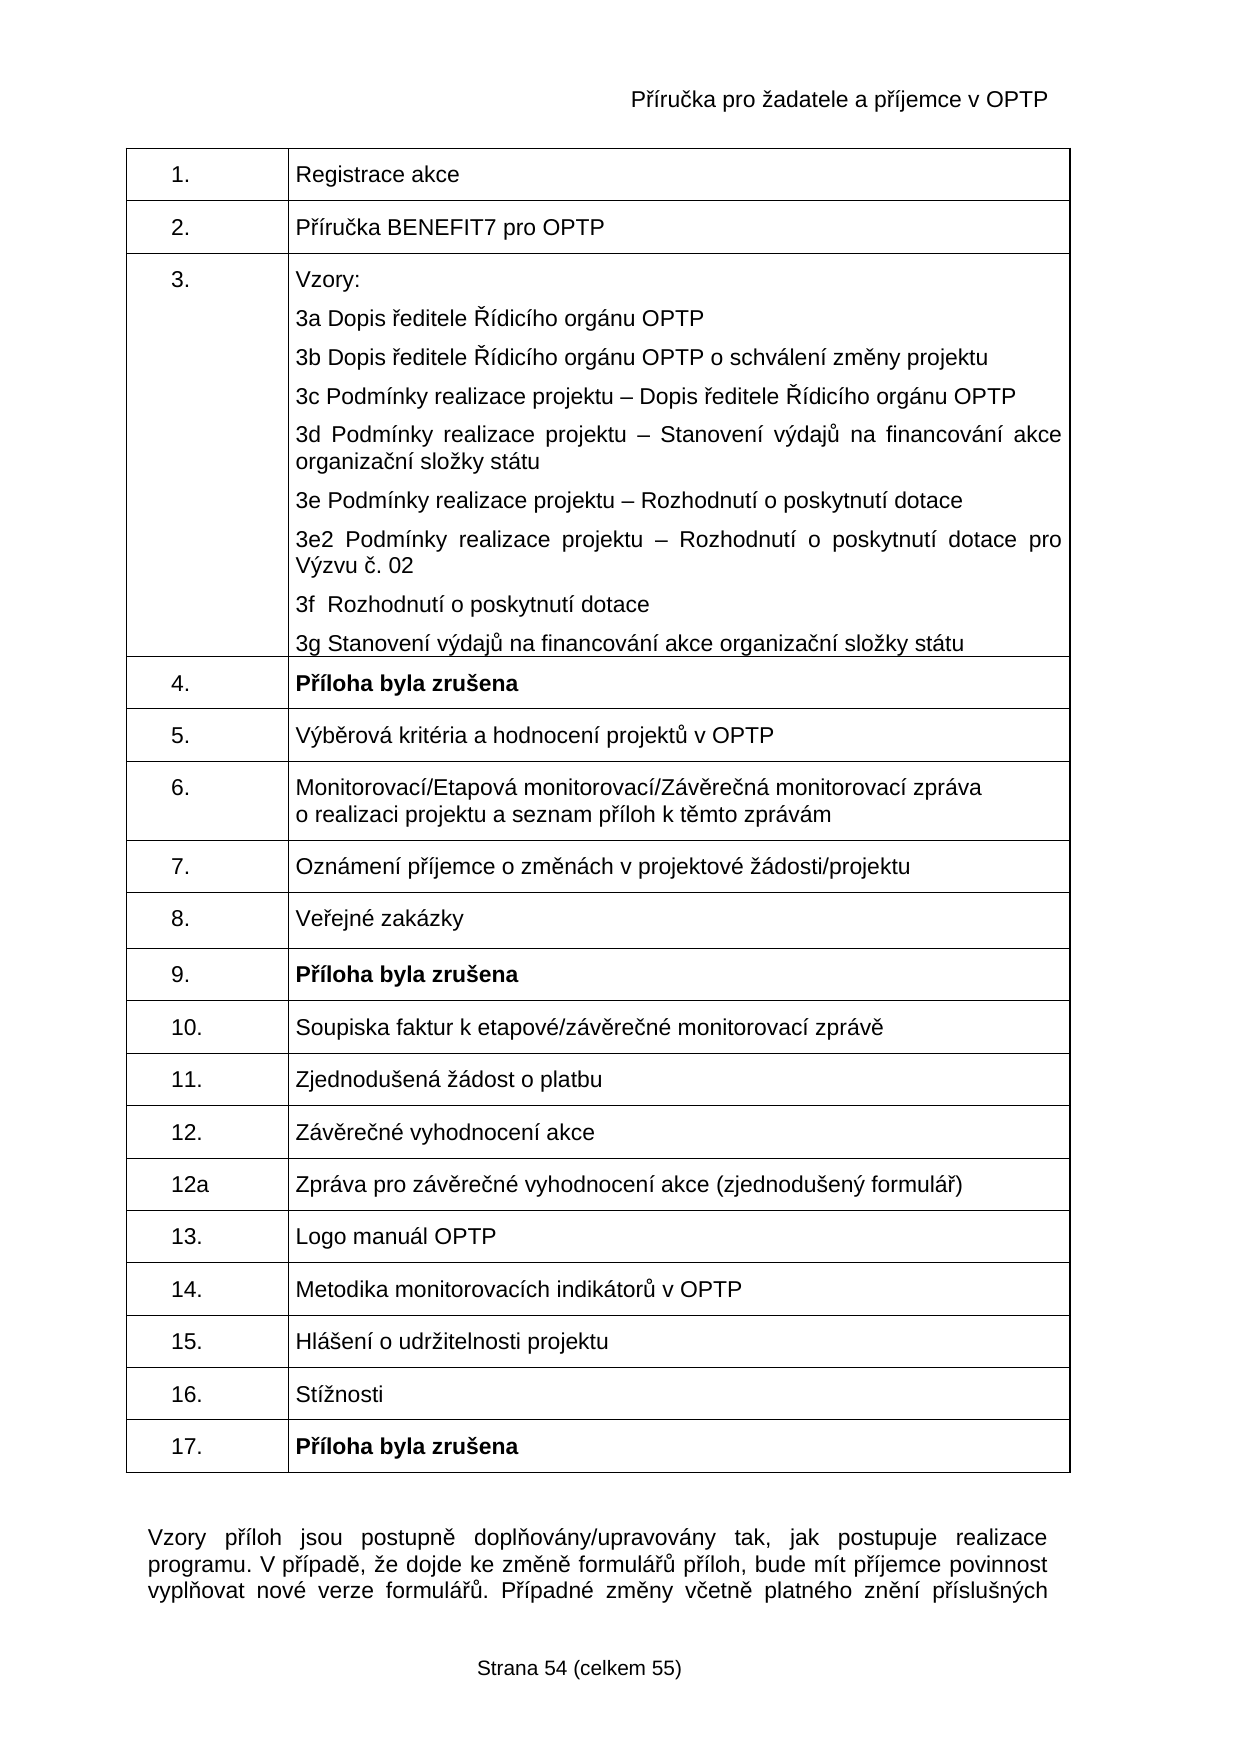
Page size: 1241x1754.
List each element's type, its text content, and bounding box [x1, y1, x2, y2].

table_cell [127, 1211, 288, 1262]
table_cell Soupiska faktur k etapové/závěrečné monitorovací zprávě [289, 1001, 1069, 1053]
table_cell Logo manuál OPTP [289, 1211, 1069, 1262]
table_cell [127, 1054, 288, 1105]
table_cell Metodika monitorovacích indikátorů v OPTP [289, 1263, 1069, 1314]
table_cell Monitorovací/Etapová monitorovací/Závěrečná monitorovací zpráva o realizaci projektu a seznam příloh k těmto zprávám [289, 762, 1069, 839]
table_cell [127, 1106, 288, 1157]
table_cell Vzory: 3a Dopis ředitele Řídicího orgánu OPTP 3b Dopis ředitele Řídicího orgánu OPTP o schválení změny projektu 3c Podmínky realizace projektu – Dopis ředitele Řídicího orgánu OPTP 3d Podmínky realizace projektu – Stanovení výdajů na financování akce organizační složky státu 3e Podmínky realizace projektu – Rozhodnutí o poskytnutí dotace 3e2 Podmínky realizace projektu – Rozhodnutí o poskytnutí dotace pro Výzvu č. 02 3f Rozhodnutí o poskytnutí dotace 3g Stanovení výdajů na financování akce organizační složky státu [289, 254, 1069, 656]
table_cell [127, 149, 288, 200]
table_cell Zjednodušená žádost o platbu [289, 1054, 1069, 1105]
table_cell Zpráva pro závěrečné vyhodnocení akce (zjednodušený formulář) [289, 1159, 1069, 1210]
table_cell 12a [127, 1159, 288, 1210]
table_cell Registrace akce [289, 149, 1069, 200]
table_cell [127, 1316, 288, 1367]
table_cell Příloha byla zrušena [289, 1420, 1069, 1472]
table_cell Příručka BENEFIT7 pro OPTP [289, 201, 1069, 252]
table_cell Oznámení příjemce o změnách v projektové žádosti/projektu [289, 841, 1069, 892]
table_cell [127, 841, 288, 892]
table_cell [127, 1368, 288, 1419]
table_cell Příloha byla zrušena [289, 949, 1069, 1000]
table_cell [127, 201, 288, 252]
table_cell [127, 254, 288, 656]
table_cell Hlášení o udržitelnosti projektu [289, 1316, 1069, 1367]
table_cell Výběrová kritéria a hodnocení projektů v OPTP [289, 709, 1069, 761]
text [148, 1524, 1048, 1603]
table_cell [127, 1263, 288, 1314]
table_cell Příloha byla zrušena [289, 657, 1069, 708]
table_cell [127, 709, 288, 761]
table_cell [127, 949, 288, 1000]
table_cell [127, 893, 288, 948]
table_cell Veřejné zakázky [289, 893, 1069, 948]
table_cell [127, 762, 288, 839]
table_cell [127, 1001, 288, 1053]
table_cell [127, 657, 288, 708]
table_cell Závěrečné vyhodnocení akce [289, 1106, 1069, 1157]
table_cell Stížnosti [289, 1368, 1069, 1419]
table_cell [127, 1420, 288, 1472]
